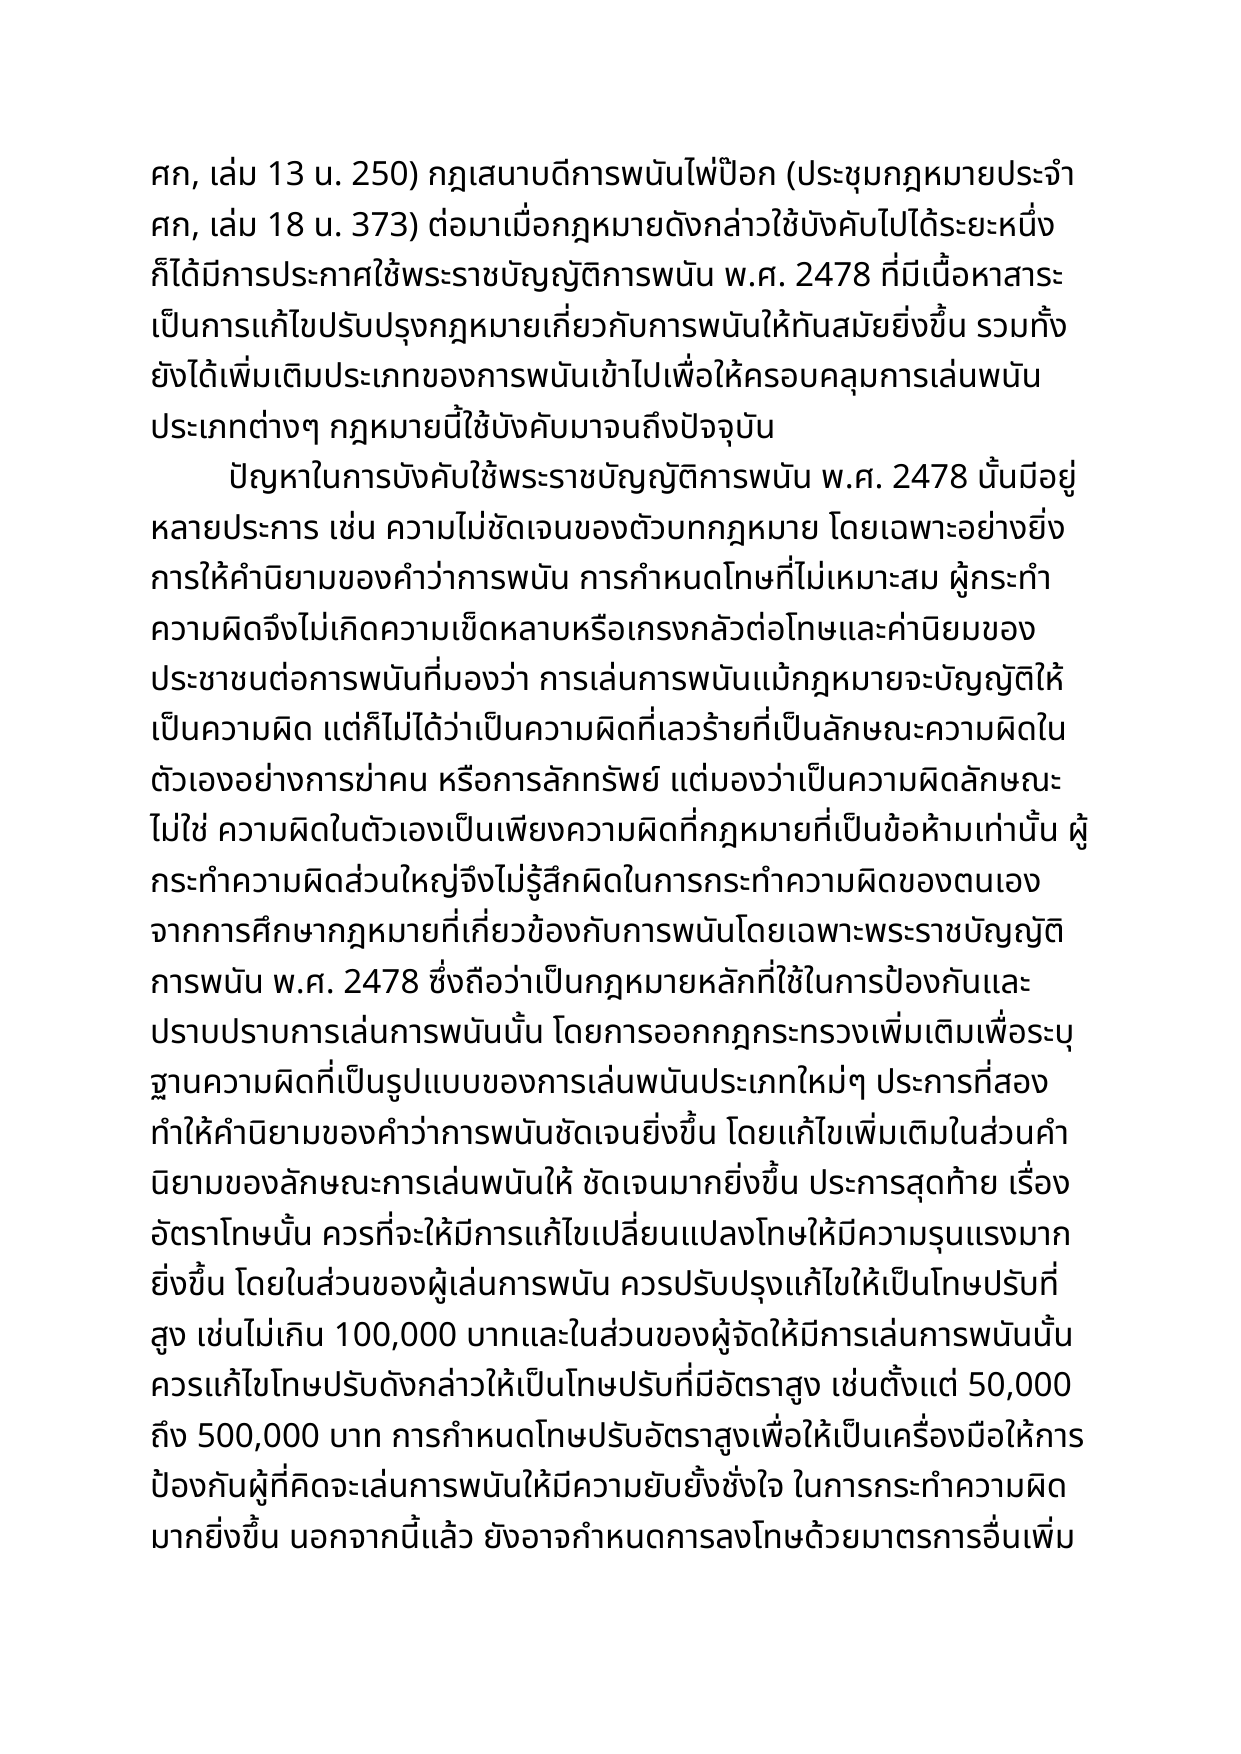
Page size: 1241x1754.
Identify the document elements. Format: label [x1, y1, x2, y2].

text [150, 150, 1090, 453]
text [150, 453, 1090, 1563]
